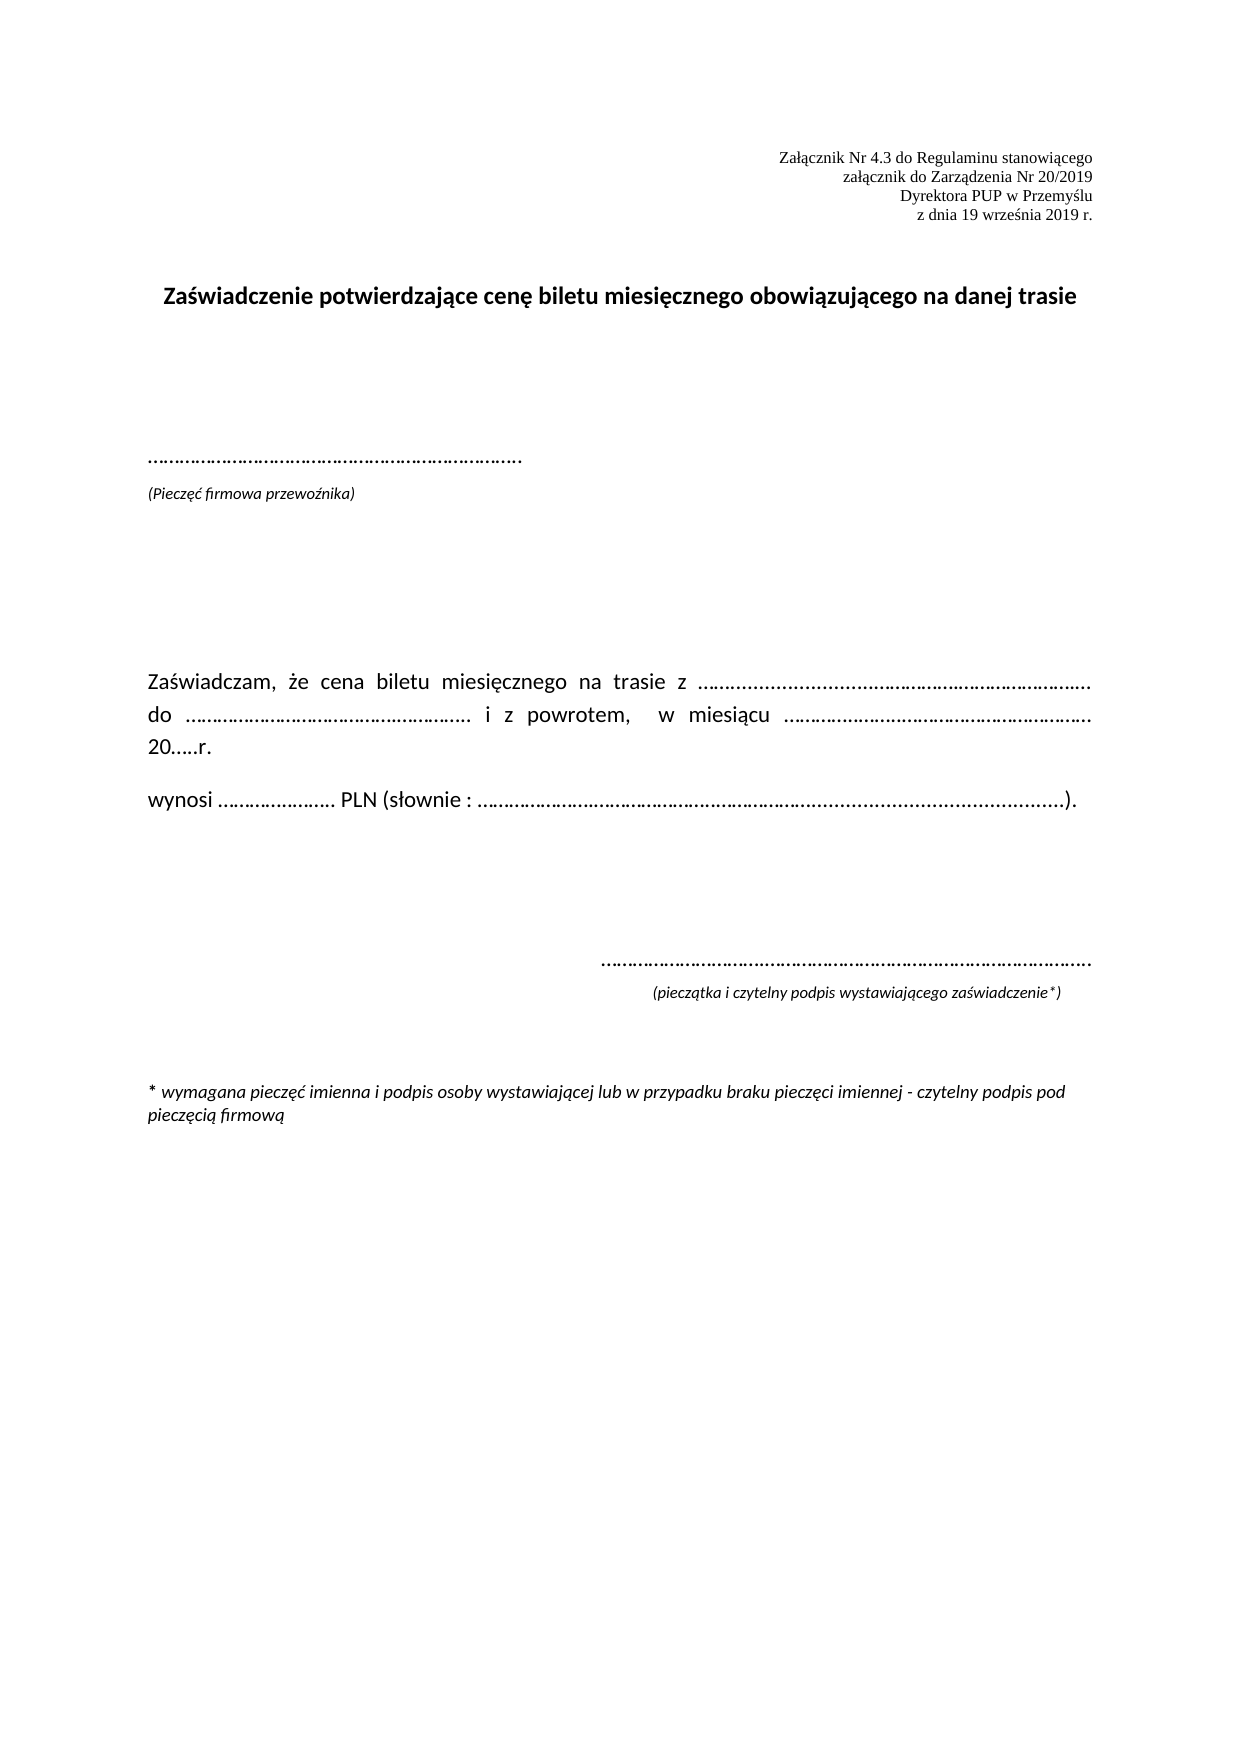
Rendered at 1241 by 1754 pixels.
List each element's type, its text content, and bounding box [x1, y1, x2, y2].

text z dnia 19 września 2019 r. [148, 205, 1093, 224]
text załącznik do Zarządzenia Nr 20/2019 [148, 167, 1093, 186]
text Zaświadczam, że cena biletu miesięcznego na trasie z …….........................…………….………………….… do ………………………………….………….. i z powrotem, w miesiącu …………..……..……………………………… 20…..r. [148, 667, 1093, 760]
text Załącznik Nr 4.3 do Regulaminu stanowiącego [148, 148, 1093, 167]
text wynosi …………..…….. PLN (słownie : ………………….…………………..………………............................................). [148, 785, 1093, 813]
text ………………………….…………………………………………………….. (pieczątka i czytelny podpis wystawiającego zaświadczenie*) [148, 944, 1093, 1004]
text Dyrektora PUP w Przemyślu [148, 186, 1093, 205]
text (Pieczęć firmowa przewoźnika) [148, 483, 1093, 504]
text …………………………………………………………….. [148, 441, 1093, 469]
text * wymagana pieczęć imienna i podpis osoby wystawiającej lub w przypadku braku pieczęci imiennej - czytelny podpis pod pieczęcią firmową [148, 1080, 1093, 1126]
text Zaświadczenie potwierdzające cenę biletu miesięcznego obowiązującego na danej trasie [148, 280, 1093, 311]
